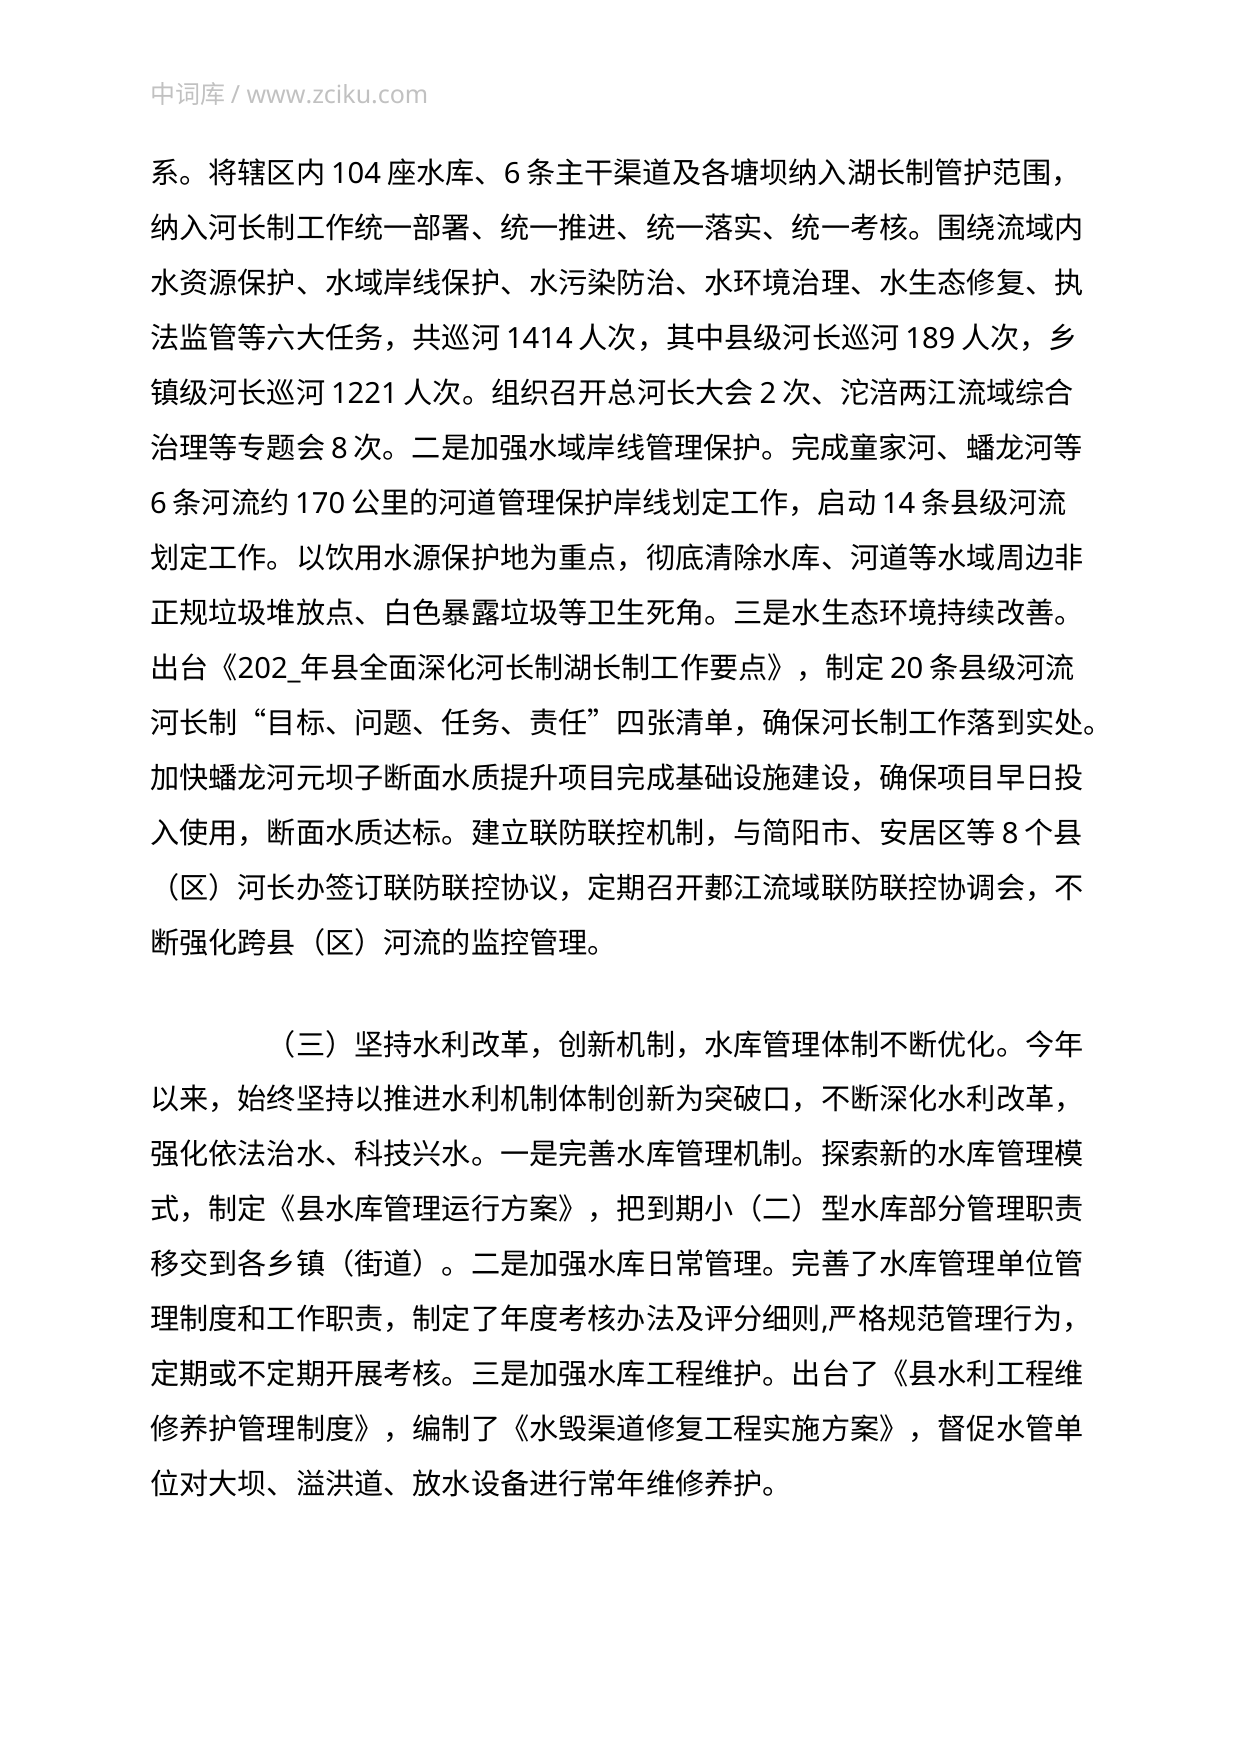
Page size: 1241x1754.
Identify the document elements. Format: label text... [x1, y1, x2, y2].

text （三）坚持水利改革，创新机制，水库管理体制不断优化。今年以来，始终坚持以推进水利机制体制创新为突破口，不断深化水利改革，强化依法治水、科技兴水。一是完善水库管理机制。探索新的水库管理模式，制定《县水库管理运行方案》，把到期小（二）型水库部分管理职责移交到各乡镇（街道）。二是加强水库日常管理。完善了水库管理单位管理制度和工作职责，制定了年度考核办法及评分细则,严格规范管理行为，定期或不定期开展考核。三是加强水库工程维护。出台了《县水利工程维修养护管理制度》，编制了《水毁渠道修复工程实施方案》，督促水管单位对大坝、溢洪道、放水设备进行常年维修养护。 [150, 1021, 1090, 1503]
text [150, 150, 1090, 962]
